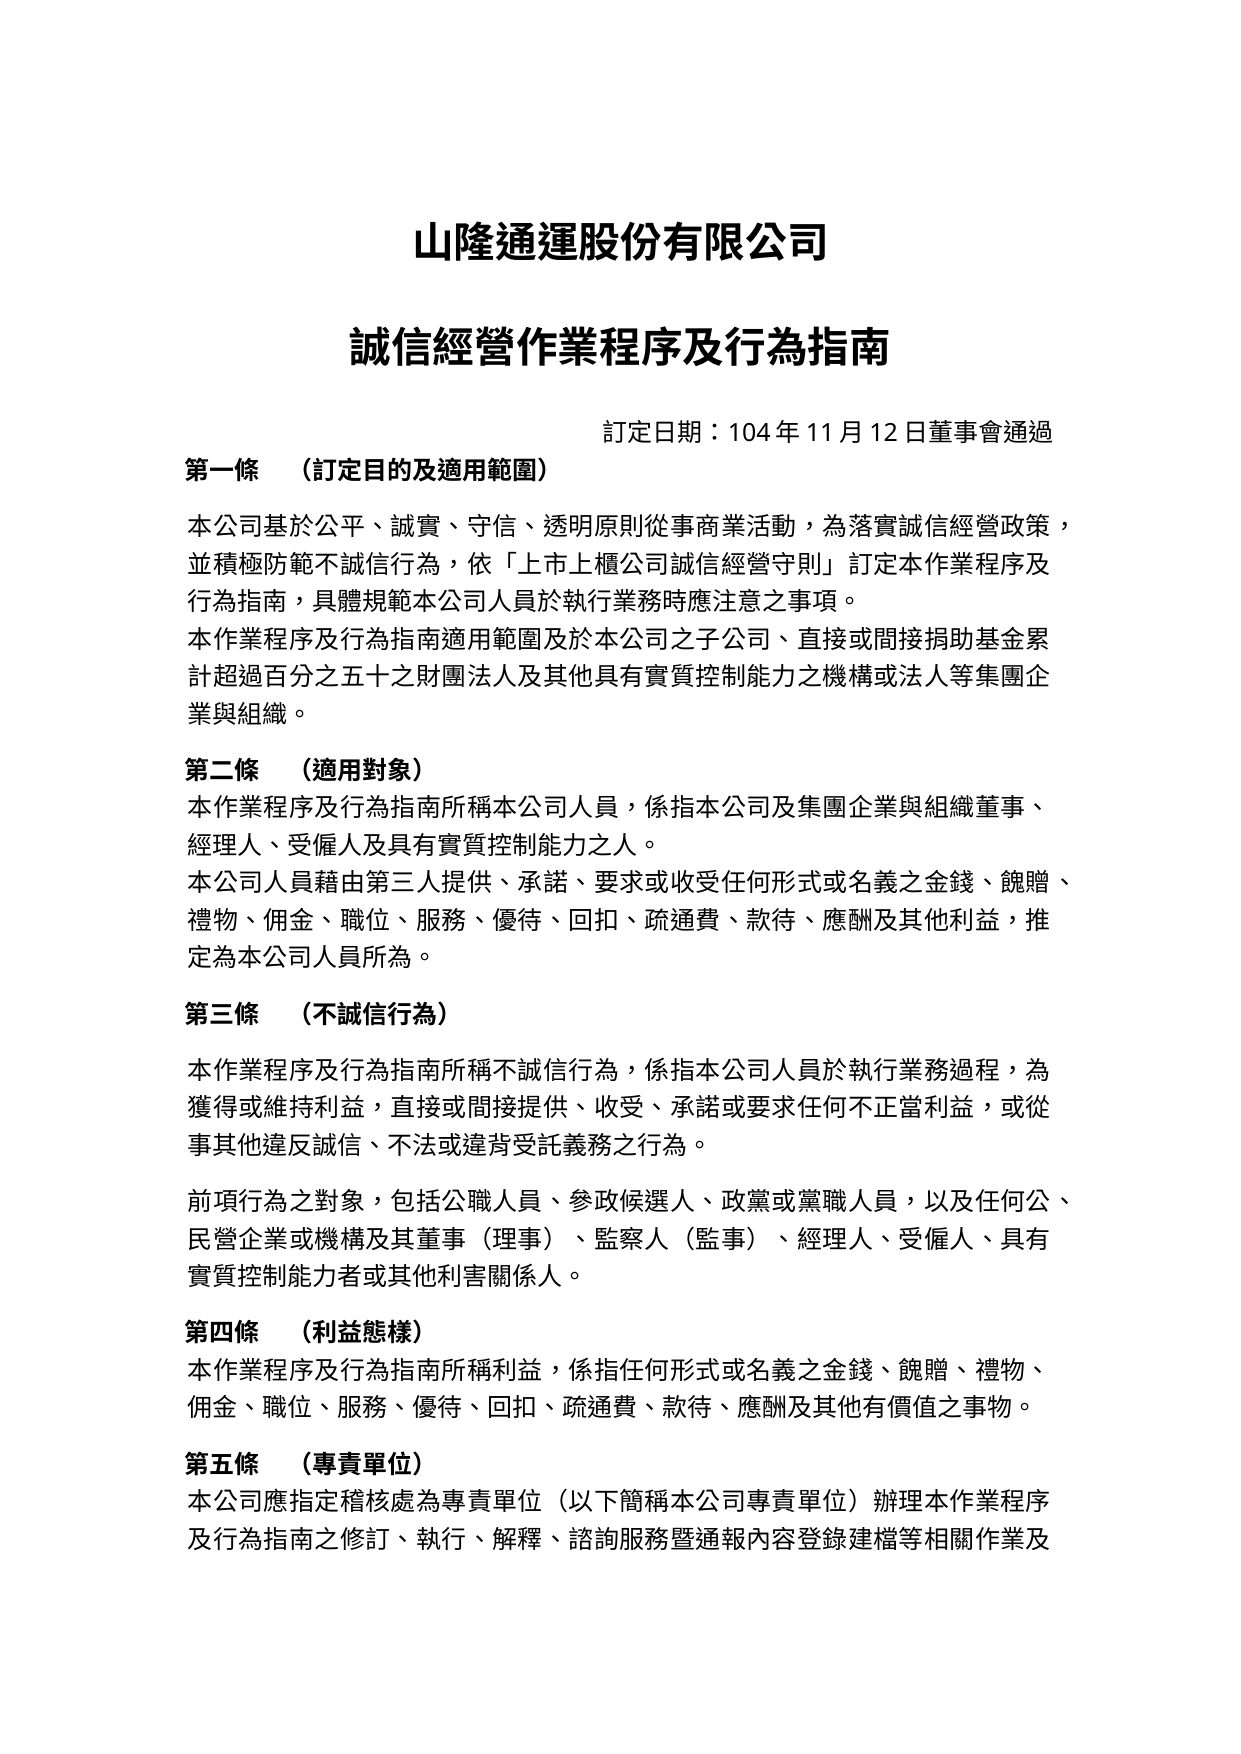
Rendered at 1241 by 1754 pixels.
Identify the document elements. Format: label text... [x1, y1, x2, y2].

text 本作業程序及行為指南所稱不誠信行為，係指本公司人員於執行業務過程，為獲得或維持利益，直接或間接提供、收受、承諾或要求任何不正當利益，或從事其他違反誠信、不法或違背受託義務之行為。 [187, 1050, 1053, 1162]
text 本公司基於公平、誠實、守信、透明原則從事商業活動，為落實誠信經營政策，並積極防範不誠信行為，依「上市上櫃公司誠信經營守則」訂定本作業程序及行為指南，具體規範本公司人員於執行業務時應注意之事項。 [187, 506, 1053, 618]
text 訂定日期：104年11月12日董事會通過 [187, 412, 1053, 450]
text 本作業程序及行為指南所稱本公司人員，係指本公司及集團企業與組織董事、經理人、受僱人及具有實質控制能力之人。 [187, 787, 1053, 862]
text 本作業程序及行為指南適用範圍及於本公司之子公司、直接或間接捐助基金累計超過百分之五十之財團法人及其他具有實質控制能力之機構或法人等集團企業與組織。 [187, 618, 1053, 731]
text 前項行為之對象，包括公職人員、參政候選人、政黨或黨職人員，以及任何公、民營企業或機構及其董事（理事）、監察人（監事）、經理人、受僱人、具有實質控制能力者或其他利害關係人。 [187, 1181, 1053, 1293]
text 誠信經營作業程序及行為指南 [187, 307, 1053, 382]
text 山隆通運股份有限公司 [187, 202, 1053, 277]
list （利益態樣） [184, 1312, 1053, 1350]
text 本作業程序及行為指南所稱利益，係指任何形式或名義之金錢、餽贈、禮物、佣金、職位、服務、優待、回扣、疏通費、款待、應酬及其他有價值之事物。 [187, 1350, 1053, 1425]
list （不誠信行為） [184, 993, 1053, 1031]
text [187, 1481, 1053, 1556]
text 本公司人員藉由第三人提供、承諾、要求或收受任何形式或名義之金錢、餽贈、禮物、佣金、職位、服務、優待、回扣、疏通費、款待、應酬及其他利益，推定為本公司人員所為。 [187, 862, 1053, 975]
list （訂定目的及適用範圍） [184, 450, 1053, 487]
list （專責單位） [184, 1443, 1053, 1481]
list （適用對象） [184, 750, 1053, 787]
